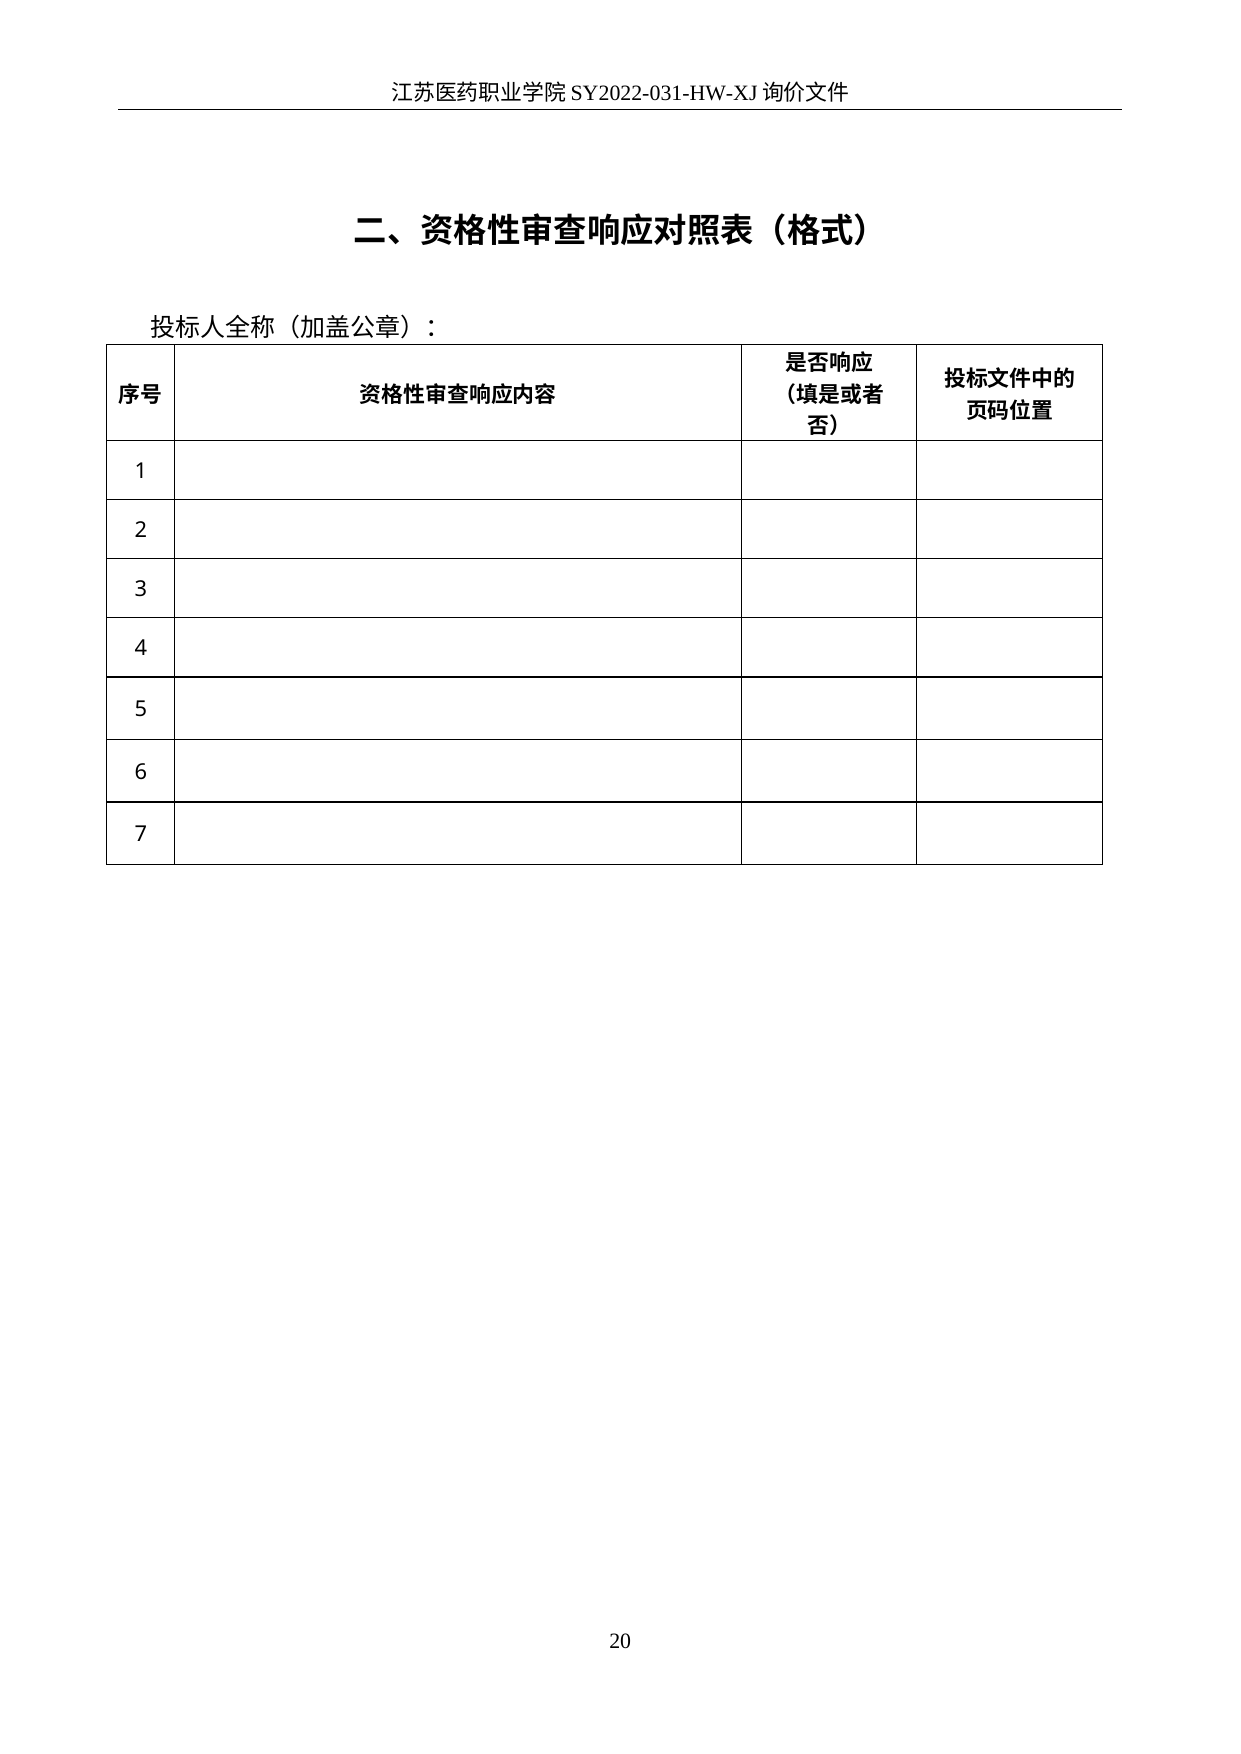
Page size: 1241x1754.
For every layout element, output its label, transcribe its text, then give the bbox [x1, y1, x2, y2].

table_cell [742, 618, 916, 676]
table_cell [917, 559, 1102, 617]
table_cell [175, 740, 741, 801]
table_header 是否响应 （填是或者否） [742, 345, 916, 440]
table_cell [742, 678, 916, 739]
table_cell [742, 500, 916, 558]
table_cell [742, 441, 916, 499]
table_cell 1 [107, 441, 174, 499]
table_cell [175, 441, 741, 499]
table_cell [917, 678, 1102, 739]
table_cell [742, 740, 916, 801]
table_cell 5 [107, 678, 174, 739]
table_cell [917, 803, 1102, 864]
table_cell 4 [107, 618, 174, 676]
table_cell [175, 618, 741, 676]
text 投标人全称（加盖公章）： [118, 308, 1122, 344]
table_header 序号 [107, 345, 174, 440]
text 二、资格性审查响应对照表（格式） [118, 204, 1122, 252]
table_cell [742, 559, 916, 617]
table_header 投标文件中的 页码位置 [917, 345, 1102, 440]
table_cell 2 [107, 500, 174, 558]
table_cell 6 [107, 740, 174, 801]
table_cell [917, 618, 1102, 676]
table_cell [917, 500, 1102, 558]
table_header 资格性审查响应内容 [175, 345, 741, 440]
table_cell [917, 740, 1102, 801]
table_cell [175, 678, 741, 739]
table_cell [175, 803, 741, 864]
table_cell 7 [107, 803, 174, 864]
table_cell [175, 559, 741, 617]
table_cell [175, 500, 741, 558]
table_cell 3 [107, 559, 174, 617]
table_cell [742, 803, 916, 864]
table_cell [917, 441, 1102, 499]
